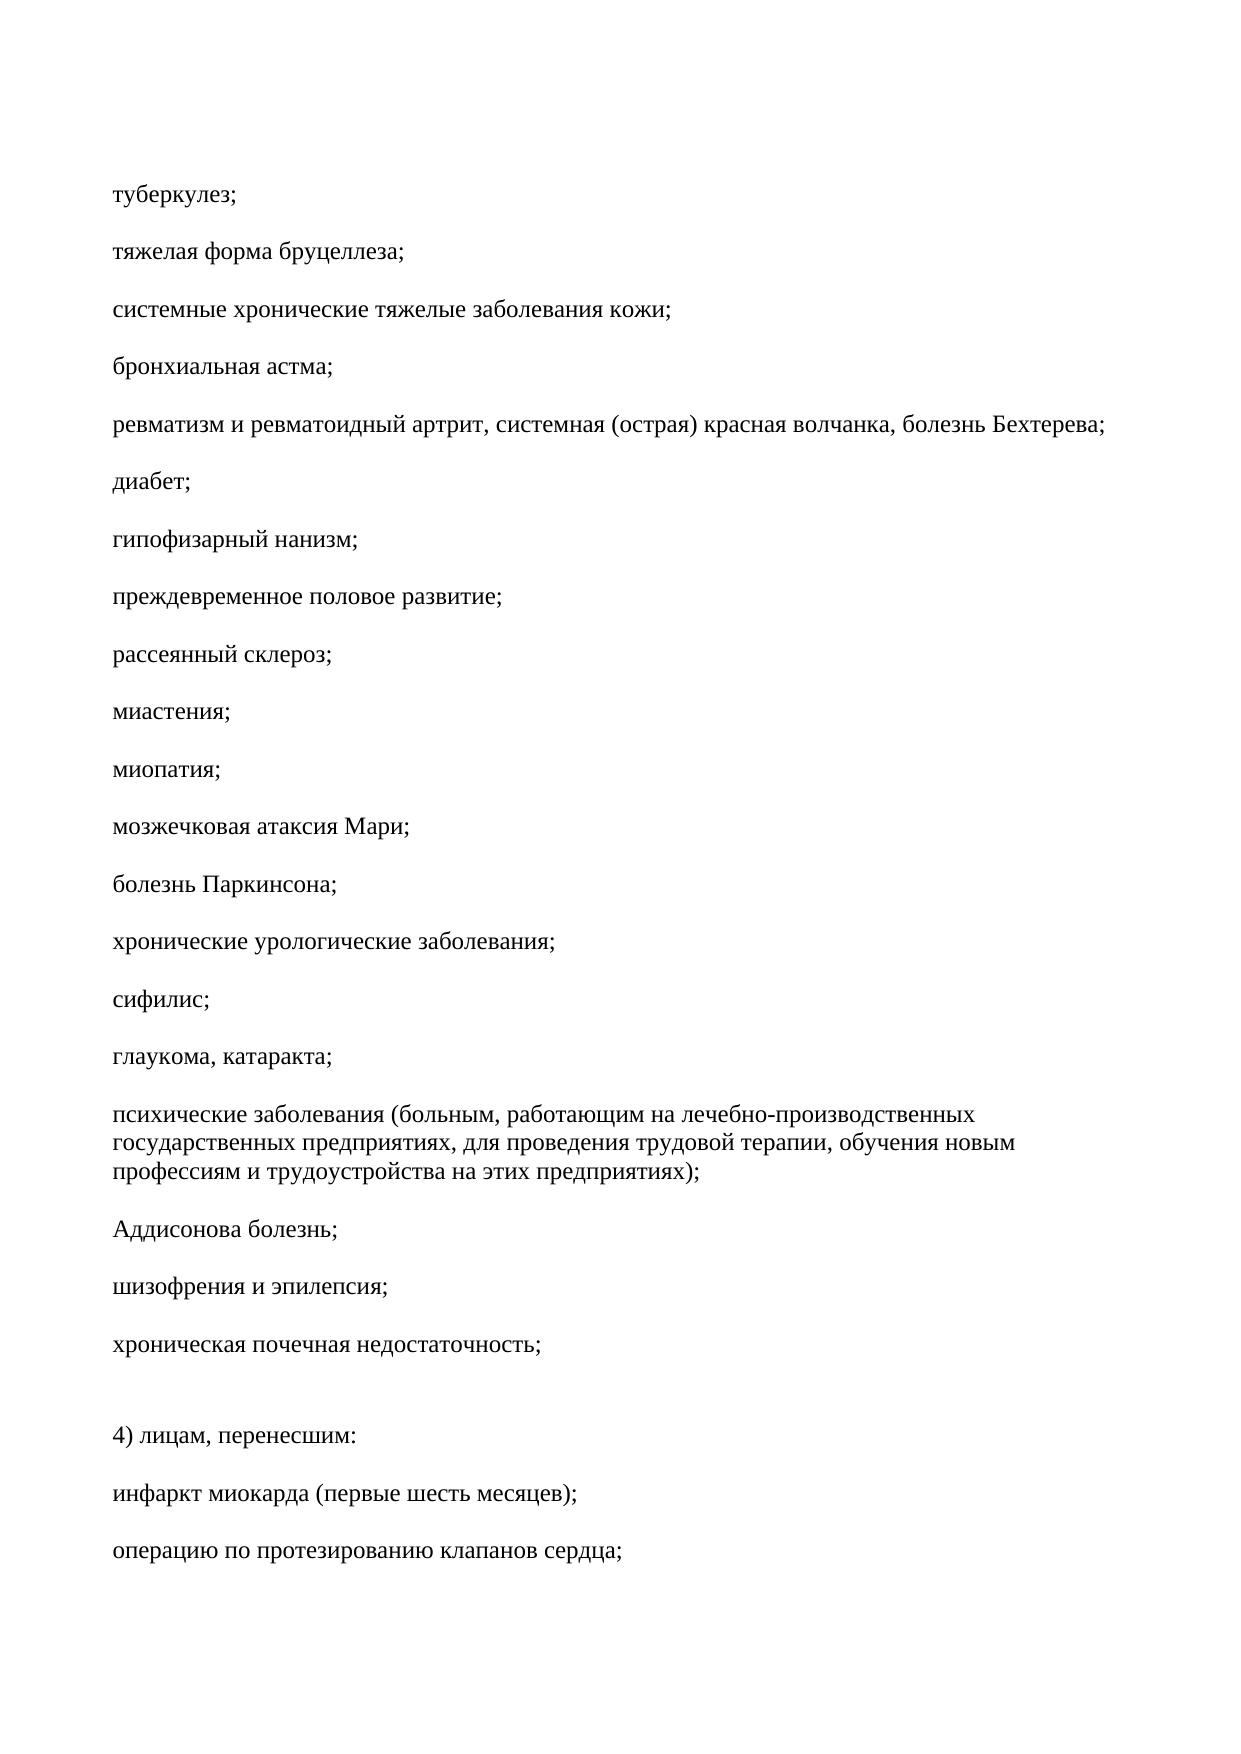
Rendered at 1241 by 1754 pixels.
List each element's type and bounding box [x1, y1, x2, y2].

text [112, 150, 1128, 1391]
text [112, 1420, 1128, 1593]
